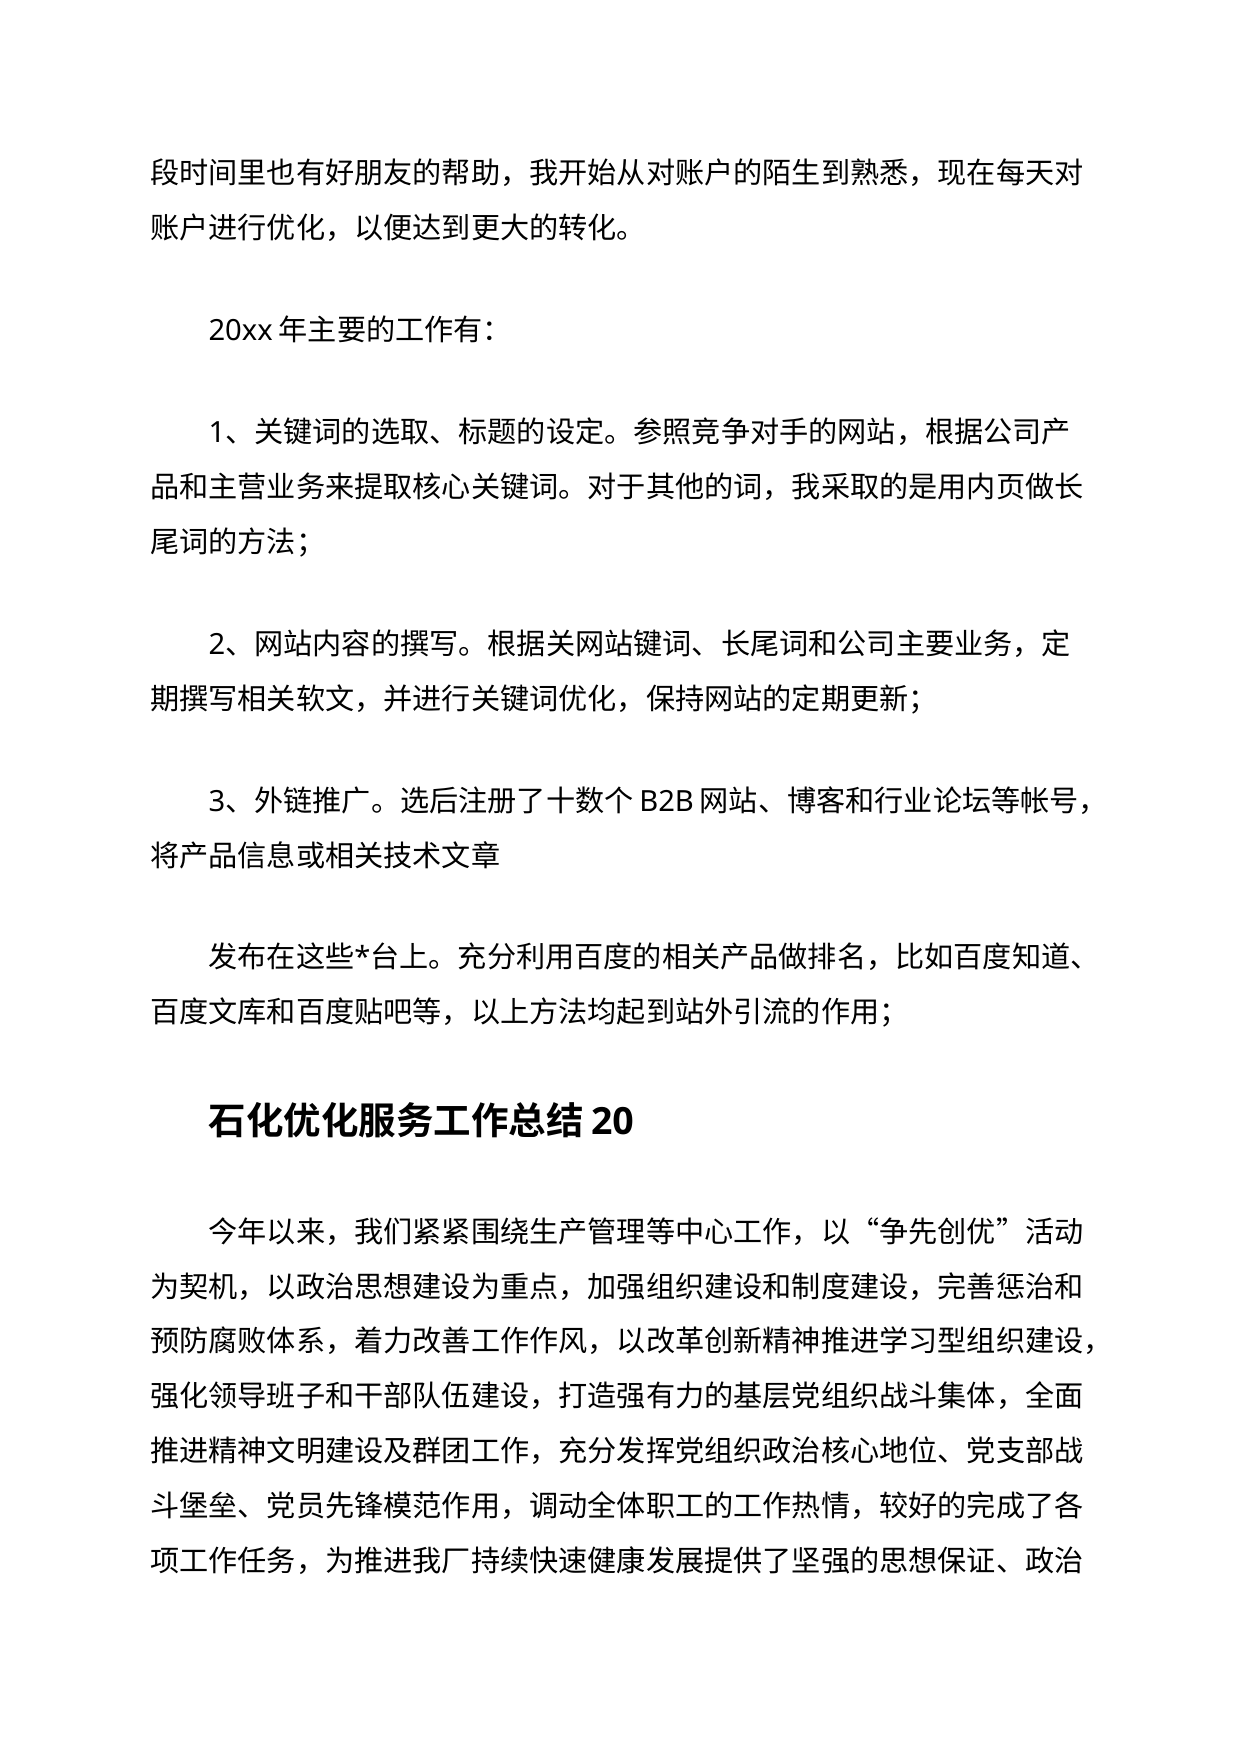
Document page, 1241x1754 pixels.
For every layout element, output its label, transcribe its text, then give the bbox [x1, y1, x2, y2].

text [150, 150, 1090, 247]
text 石化优化服务工作总结20 [150, 1091, 1090, 1145]
text 20xx年主要的工作有： [150, 307, 1090, 349]
text 2、网站内容的撰写。根据关网站键词、长尾词和公司主要业务，定期撰写相关软文，并进行关键词优化，保持网站的定期更新； [150, 620, 1090, 718]
text 3、外链推广。选后注册了十数个B2B网站、博客和行业论坛等帐号，将产品信息或相关技术文章 [150, 777, 1090, 874]
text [150, 1208, 1090, 1580]
text 发布在这些*台上。充分利用百度的相关产品做排名，比如百度知道、百度文库和百度贴吧等，以上方法均起到站外引流的作用； [150, 934, 1090, 1031]
text 1、关键词的选取、标题的设定。参照竞争对手的网站，根据公司产品和主营业务来提取核心关键词。对于其他的词，我采取的是用内页做长尾词的方法； [150, 409, 1090, 561]
